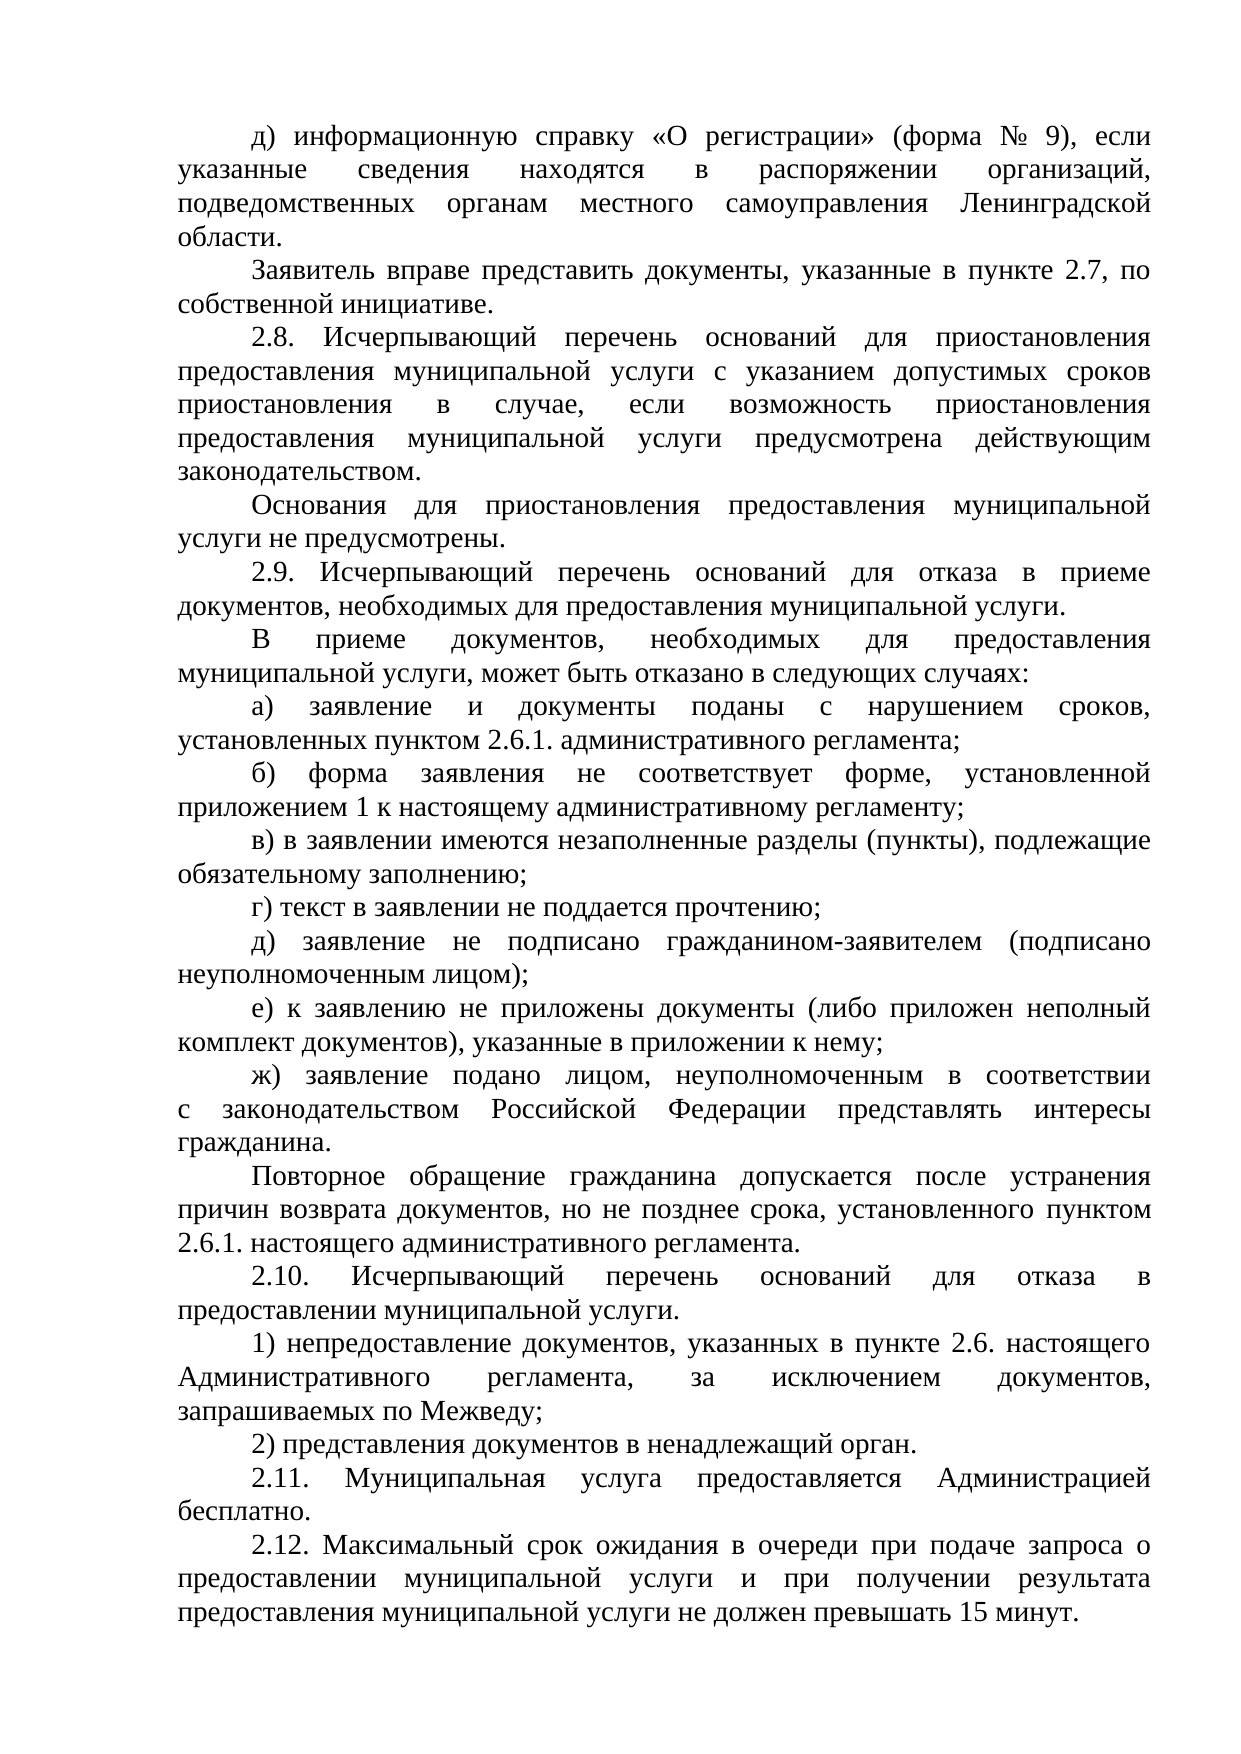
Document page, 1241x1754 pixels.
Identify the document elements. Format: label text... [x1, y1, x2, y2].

text 1) непредоставление документов, указанных в пункте 2.6. настоящего Административного регламента, за исключением документов, запрашиваемых по Межведу; [177, 1326, 1152, 1426]
text е) к заявлению не приложены документы (либо приложен неполный комплект документов), указанные в приложении к нему; [177, 990, 1152, 1057]
text б) форма заявления не соответствует форме, установленной приложением 1 к настоящему административному регламенту; [177, 755, 1152, 822]
text в) в заявлении имеются незаполненные разделы (пункты), подлежащие обязательному заполнению; [177, 822, 1152, 889]
text 2.9. Исчерпывающий перечень оснований для отказа в приеме документов, необходимых для предоставления муниципальной услуги. [177, 554, 1152, 621]
text Повторное обращение гражданина допускается после устранения причин возврата документов, но не позднее срока, установленного пунктом 2.6.1. настоящего административного регламента. [177, 1158, 1152, 1258]
text ж) заявление подано лицом, неуполномоченным в соответствии с законодательством Российской Федерации представлять интересы гражданина. [177, 1057, 1152, 1158]
text Заявитель вправе представить документы, указанные в пункте 2.7, по собственной инициативе. [177, 252, 1152, 319]
text 2.12. Максимальный срок ожидания в очереди при подаче запроса о предоставлении муниципальной услуги и при получении результата предоставления муниципальной услуги не должен превышать 15 минут. [177, 1527, 1152, 1627]
text 2) представления документов в ненадлежащий орган. [177, 1426, 1152, 1460]
text 2.8. Исчерпывающий перечень оснований для приостановления предоставления муниципальной услуги с указанием допустимых сроков приостановления в случае, если возможность приостановления предоставления муниципальной услуги предусмотрена действующим законодательством. [177, 319, 1152, 487]
text В приеме документов, необходимых для предоставления муниципальной услуги, может быть отказано в следующих случаях: [177, 621, 1152, 688]
text г) текст в заявлении не поддается прочтению; [177, 889, 1152, 923]
text Основания для приостановления предоставления муниципальной услуги не предусмотрены. [177, 487, 1152, 554]
text 2.11. Муниципальная услуга предоставляется Администрацией бесплатно. [177, 1460, 1152, 1527]
text д) информационную справку «О регистрации» (форма № 9), если указанные сведения находятся в распоряжении организаций, подведомственных органам местного самоуправления Ленинградской области. [177, 118, 1152, 252]
text 2.10. Исчерпывающий перечень оснований для отказа в предоставлении муниципальной услуги. [177, 1258, 1152, 1326]
text а) заявление и документы поданы с нарушением сроков, установленных пунктом 2.6.1. административного регламента; [177, 688, 1152, 755]
text д) заявление не подписано гражданином-заявителем (подписано неуполномоченным лицом); [177, 923, 1152, 990]
